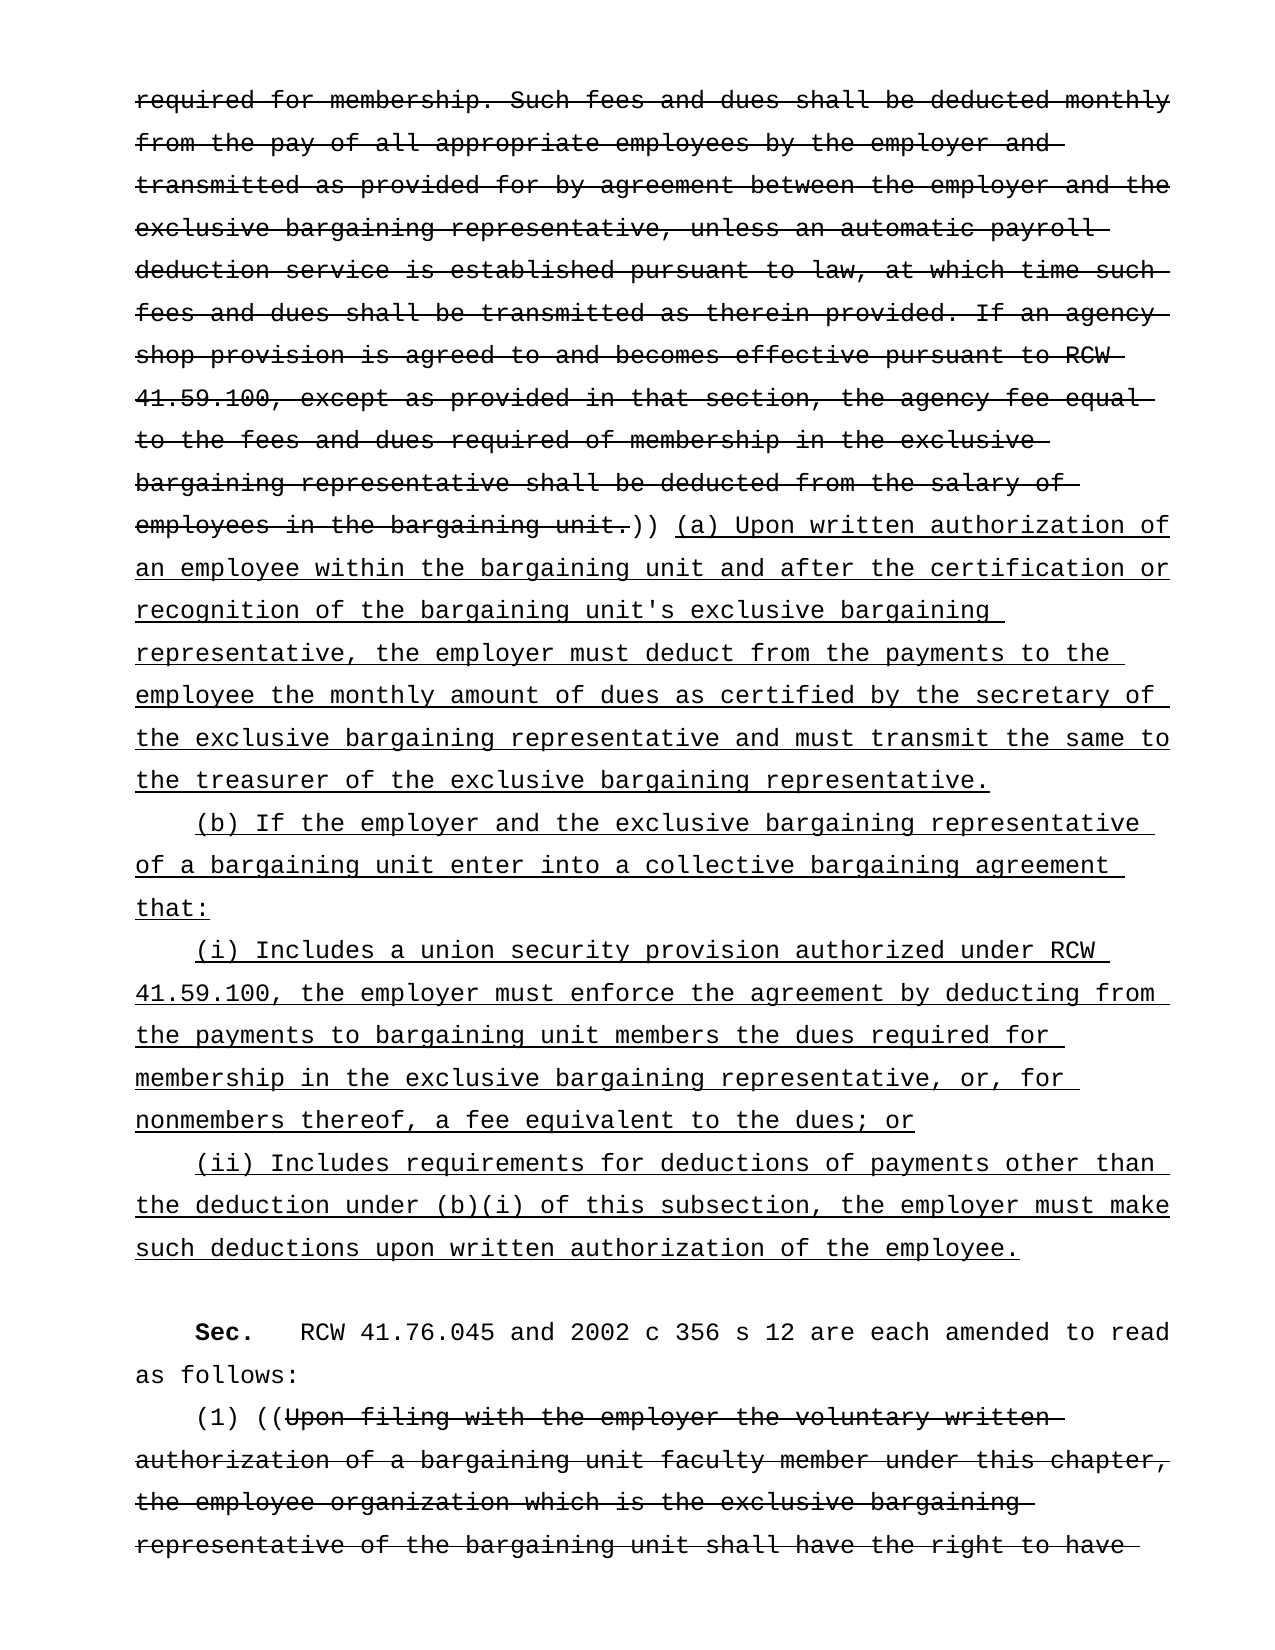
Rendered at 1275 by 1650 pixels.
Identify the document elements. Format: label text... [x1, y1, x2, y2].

text (ii) Includes requirements for deductions of payments other than the deduction under (b)(i) of this subsection, the employer must make such deductions upon written authorization of the employee. [135, 1137, 1170, 1216]
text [135, 1462, 1170, 1562]
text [135, 103, 1170, 186]
text (i) Includes a union security provision authorized under RCW 41.59.100, the employer must enforce the agreement by deducting from the payments to bargaining unit members the dues required for membership in the exclusive bargaining representative, or, for nonmembers thereof, a fee equivalent to the dues; or [135, 1005, 1170, 1137]
text (ii) Includes requirements for deductions of payments other than the deduction under (b)(i) of this subsection, the employer must make such deductions upon written authorization of the employee. [135, 1218, 1170, 1265]
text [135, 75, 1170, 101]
text Sec. RCW 41.76.045 and 2002 c 356 s 12 are each amended to read as follows: [135, 1307, 1170, 1392]
text (b) If the employer and the exclusive bargaining representative of a bargaining unit enter into a collective bargaining agreement that: [135, 797, 1170, 925]
text (i) Includes a union security provision authorized under RCW 41.59.100, the employer must enforce the agreement by deducting from the payments to bargaining unit members the dues required for membership in the exclusive bargaining representative, or, for nonmembers thereof, a fee equivalent to the dues; or [135, 925, 1170, 1004]
